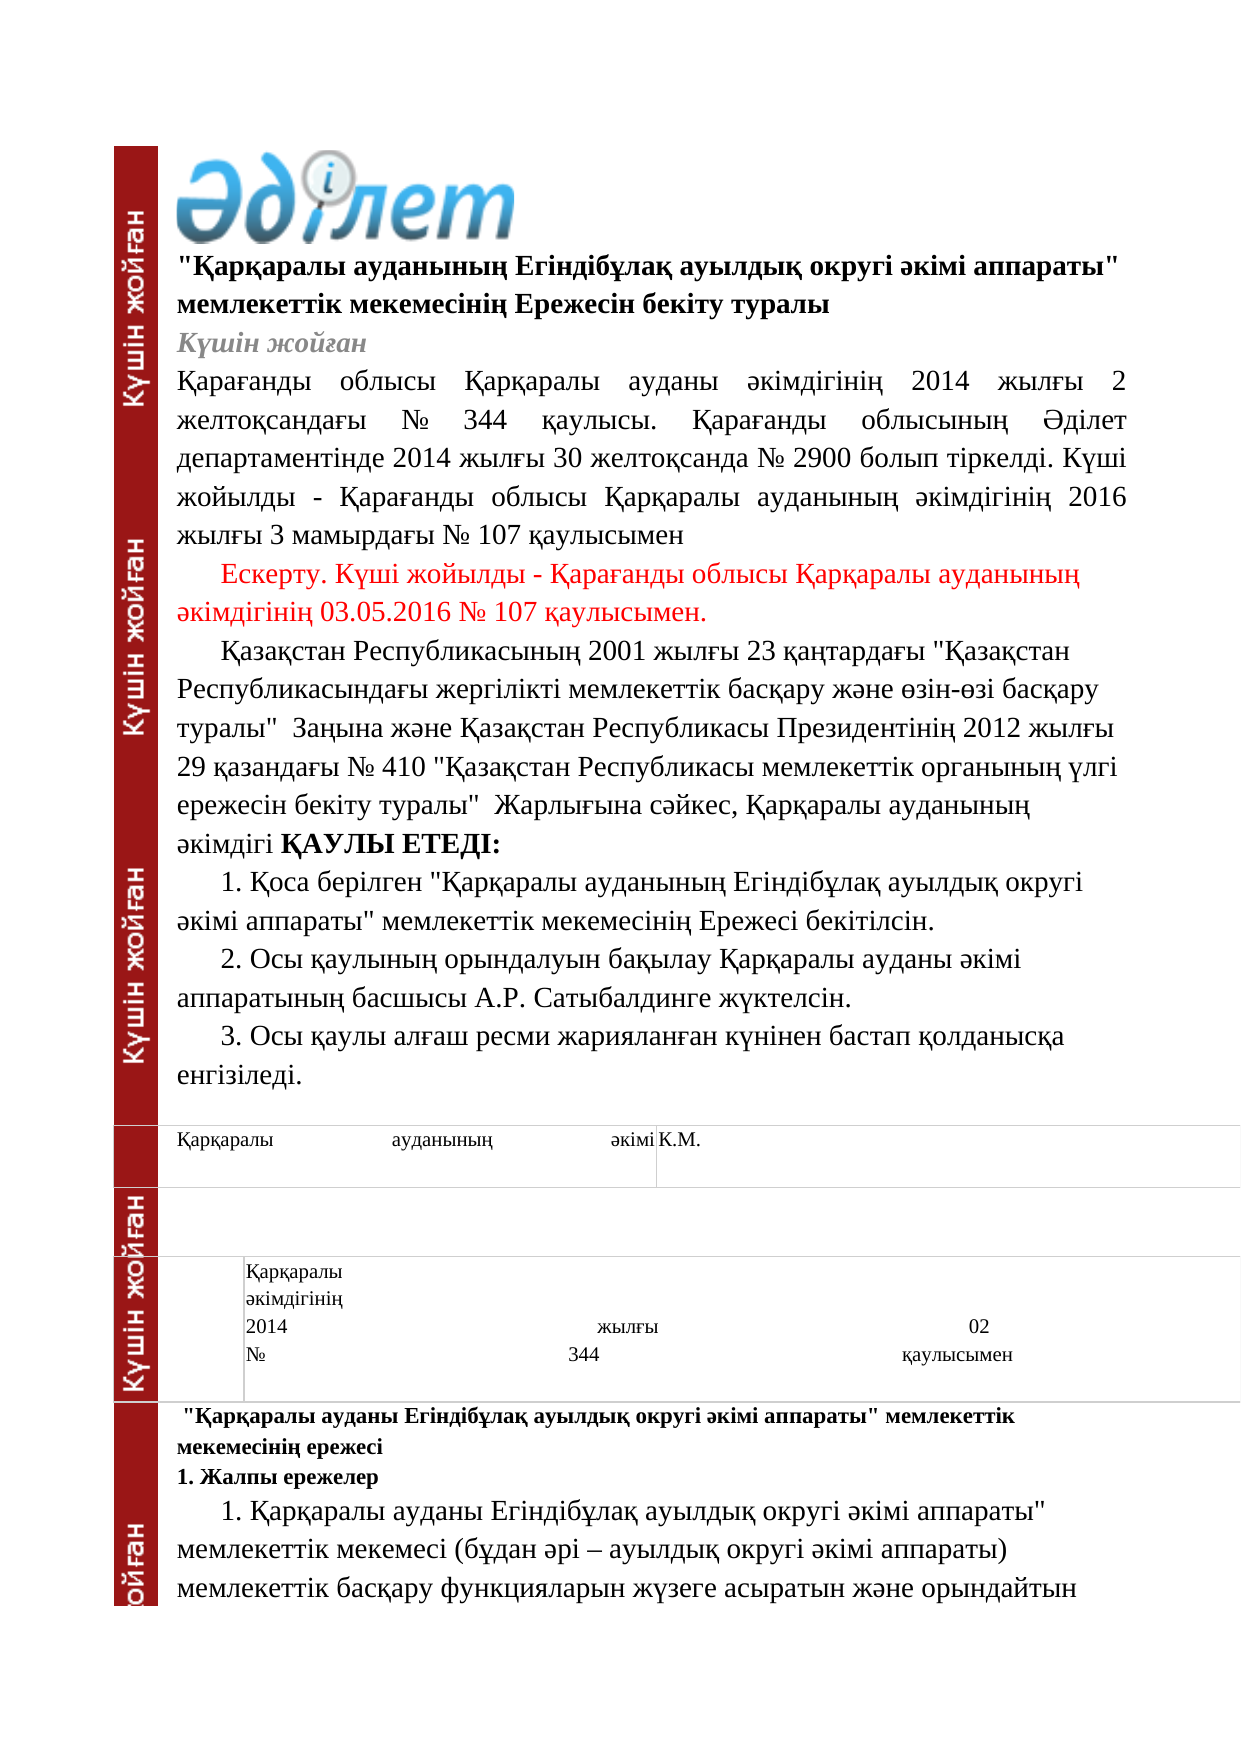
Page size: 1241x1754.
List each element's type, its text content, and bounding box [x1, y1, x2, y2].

picture [176, 150, 515, 244]
text Күшін жойған [112, 325, 1128, 358]
picture [114, 146, 158, 248]
table_header Қарқаралы ауданының әкімі [114, 1126, 656, 1187]
table_header К.М. Максутов [657, 1126, 1240, 1187]
text "Қарқаралы ауданының Егіндібұлақ ауылдық округі әкімі аппараты" мемлекеттік мекемесінің Ережесін бекіту туралы [112, 248, 1128, 320]
picture [114, 358, 158, 363]
text Ескерту. Күші жойылды - Қарағанды облысы Қарқаралы ауданының әкімдігінің 03.05.2016 № 107 қаулысымен. Қазақстан Республикасының 2001 жылғы 23 қаңтардағы "Қазақстан Республикасындағы жергілікті мемлекеттік басқару және өзін-өзі басқару туралы" Заңына және Қазақстан Республикасы Президентiнiң 2012 жылғы 29 қазандағы № 410 "Қазақстан Республикасы мемлекеттік органының үлгі ережесін бекіту туралы" Жарлығына сәйкес, Қарқаралы ауданының әкімдігі ҚАУЛЫ ЕТЕДІ: 1. Қоса берілген "Қарқаралы ауданының Егіндібұлақ ауылдық округі әкімі аппараты" мемлекеттік мекемесінің Ережесі бекітілсін. 2. Осы қаулының орындалуын бақылау Қарқаралы ауданы әкімі аппаратының басшысы А.Р. Сатыбалдинге жүктелсін. 3. Осы қаулы алғаш ресми жарияланған күнінен бастап қолданысқа енгізіледі. [112, 556, 1128, 1121]
table_header [114, 1257, 243, 1401]
picture [114, 551, 158, 556]
picture [114, 320, 158, 325]
text "Қарқаралы ауданы Егіндібұлақ ауылдық округі әкімі аппараты" мемлекеттік мекемесінің ережесі 1. Жалпы ережелер [112, 1402, 1128, 1489]
table_header Қарқаралы ауданының әкімдігінің 2014 жылғы 02 желтоқсан № 344 қаулысымен бекітілді [245, 1257, 1240, 1401]
picture [114, 1121, 158, 1125]
picture [114, 1489, 158, 1493]
picture [114, 1188, 158, 1256]
text Қарағанды облысы Қарқаралы ауданы әкімдігінің 2014 жылғы 2 желтоқсандағы № 344 қаулысы. Қарағанды облысының Әділет департаментінде 2014 жылғы 30 желтоқсанда № 2900 болып тіркелді. Күші жойылды - Қарағанды облысы Қарқаралы ауданының әкімдігінің 2016 жылғы 3 мамырдағы № 107 қаулысымен [112, 363, 1128, 551]
